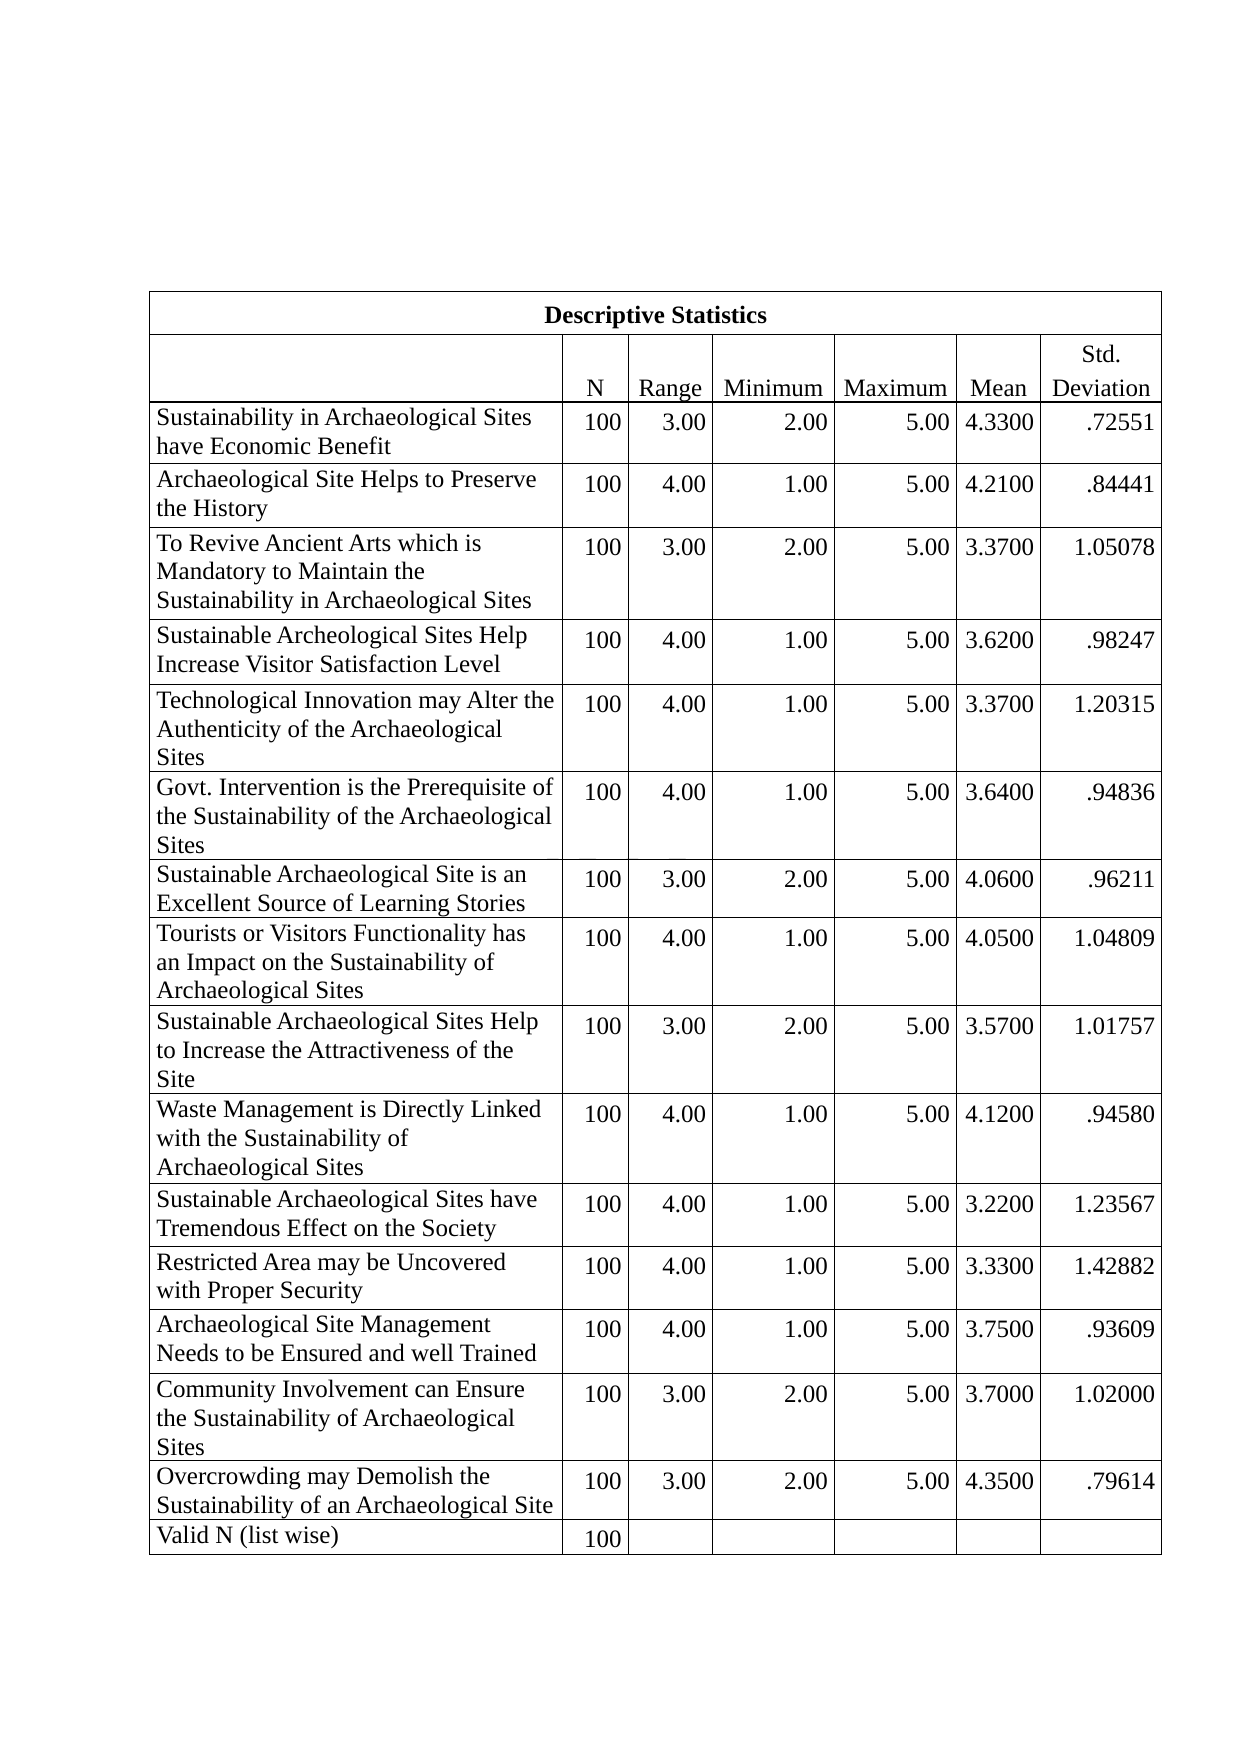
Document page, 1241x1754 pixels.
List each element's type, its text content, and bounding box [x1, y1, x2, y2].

table_cell [1041, 1520, 1161, 1554]
table_cell 4.3500 [957, 1461, 1040, 1519]
table_header Descriptive Statistics [150, 292, 1161, 334]
table_cell .79614 [1041, 1461, 1161, 1519]
table_cell Sustainable Archaeological Site is an Excellent Source of Learning Stories [150, 860, 562, 917]
table_cell Valid N (list wise) [150, 1520, 562, 1554]
table_cell [835, 1520, 956, 1554]
table_cell Maximum [835, 335, 956, 401]
table_cell 5.00 [835, 1461, 956, 1519]
table_cell 4.2100 [957, 464, 1040, 527]
table_cell 3.6200 [957, 620, 1040, 684]
table_cell 4.00 [629, 685, 712, 771]
table_cell 5.00 [835, 1006, 956, 1093]
table_cell 100 [563, 1461, 628, 1519]
table_cell 2.00 [713, 528, 834, 619]
table_cell Mean [957, 335, 1040, 401]
table_cell 3.00 [629, 860, 712, 917]
table_cell 4.1200 [957, 1094, 1040, 1183]
table_cell .93609 [1041, 1310, 1161, 1373]
table_cell 3.00 [629, 1374, 712, 1460]
table_cell 1.42882 [1041, 1247, 1161, 1308]
table_cell Sustainable Archaeological Sites have Tremendous Effect on the Society [150, 1184, 562, 1246]
table_cell 3.5700 [957, 1006, 1040, 1093]
table_cell 5.00 [835, 1374, 956, 1460]
table_cell 1.00 [713, 1247, 834, 1308]
table_cell 1.02000 [1041, 1374, 1161, 1460]
table_cell To Revive Ancient Arts which is Mandatory to Maintain the Sustainability in Archaeological Sites [150, 528, 562, 619]
table_cell 1.00 [713, 464, 834, 527]
table_cell 5.00 [835, 918, 956, 1005]
table_cell Govt. Intervention is the Prerequisite of the Sustainability of the Archaeological Sites [150, 772, 562, 858]
table_cell 1.00 [713, 685, 834, 771]
table_cell 1.04809 [1041, 918, 1161, 1005]
table_cell 1.00 [713, 1094, 834, 1183]
table_cell 1.20315 [1041, 685, 1161, 771]
table_cell Restricted Area may be Uncovered with Proper Security [150, 1247, 562, 1308]
table_cell 4.0500 [957, 918, 1040, 1005]
table_cell 100 [563, 860, 628, 917]
table_cell 1.00 [713, 918, 834, 1005]
table_cell Waste Management is Directly Linked with the Sustainability of Archaeological Sites [150, 1094, 562, 1183]
table_cell Sustainable Archeological Sites Help Increase Visitor Satisfaction Level [150, 620, 562, 684]
table_cell 5.00 [835, 685, 956, 771]
table_cell 1.05078 [1041, 528, 1161, 619]
table_cell 3.00 [629, 1461, 712, 1519]
table_cell 3.00 [629, 1006, 712, 1093]
table_cell 3.3700 [957, 528, 1040, 619]
table_cell [713, 1520, 834, 1554]
table_cell 4.00 [629, 620, 712, 684]
table_cell 100 [563, 620, 628, 684]
table_cell 2.00 [713, 1006, 834, 1093]
table_cell Sustainability in Archaeological Sites have Economic Benefit [150, 403, 562, 463]
table_cell 4.0600 [957, 860, 1040, 917]
table_cell 100 [563, 403, 628, 463]
table_cell 3.6400 [957, 772, 1040, 858]
table_cell 100 [563, 464, 628, 527]
table_cell Community Involvement can Ensure the Sustainability of Archaeological Sites [150, 1374, 562, 1460]
table_cell 3.3700 [957, 685, 1040, 771]
table_cell .98247 [1041, 620, 1161, 684]
table_cell .72551 [1041, 403, 1161, 463]
table_cell 4.00 [629, 1184, 712, 1246]
table_cell 1.01757 [1041, 1006, 1161, 1093]
table_cell 5.00 [835, 403, 956, 463]
table_cell Sustainable Archaeological Sites Help to Increase the Attractiveness of the Site [150, 1006, 562, 1093]
table_cell 4.00 [629, 918, 712, 1005]
table_cell 100 [563, 1006, 628, 1093]
table_cell 100 [563, 528, 628, 619]
table_cell 1.00 [713, 1310, 834, 1373]
table_cell 100 [563, 1520, 628, 1554]
table_cell 2.00 [713, 860, 834, 917]
table_cell 1.23567 [1041, 1184, 1161, 1246]
table_cell N [563, 335, 628, 401]
table_cell .96211 [1041, 860, 1161, 917]
table_cell .94836 [1041, 772, 1161, 858]
table_cell 4.3300 [957, 403, 1040, 463]
table_cell Range [629, 335, 712, 401]
table_cell 5.00 [835, 1184, 956, 1246]
table_cell .94580 [1041, 1094, 1161, 1183]
table_cell 5.00 [835, 772, 956, 858]
table_cell 4.00 [629, 1310, 712, 1373]
table_cell 5.00 [835, 860, 956, 917]
table_cell 3.7000 [957, 1374, 1040, 1460]
table_cell Archaeological Site Helps to Preserve the History [150, 464, 562, 527]
table_cell Tourists or Visitors Functionality has an Impact on the Sustainability of Archaeological Sites [150, 918, 562, 1005]
table_cell 1.00 [713, 1184, 834, 1246]
table_cell Minimum [713, 335, 834, 401]
table_cell 2.00 [713, 1374, 834, 1460]
table_cell 3.00 [629, 403, 712, 463]
table_cell 100 [563, 685, 628, 771]
table_cell 5.00 [835, 464, 956, 527]
table_cell 4.00 [629, 464, 712, 527]
table_cell 5.00 [835, 1247, 956, 1308]
table_cell 3.3300 [957, 1247, 1040, 1308]
table_cell 4.00 [629, 772, 712, 858]
table_cell 5.00 [835, 1094, 956, 1183]
table_cell 100 [563, 918, 628, 1005]
table_cell 100 [563, 1184, 628, 1246]
table_cell 5.00 [835, 528, 956, 619]
table_cell [150, 335, 562, 401]
table_cell 3.7500 [957, 1310, 1040, 1373]
table_cell Overcrowding may Demolish the Sustainability of an Archaeological Site [150, 1461, 562, 1519]
table_cell 100 [563, 1310, 628, 1373]
table_cell [629, 1520, 712, 1554]
table_cell 2.00 [713, 403, 834, 463]
table_cell Std. Deviation [1041, 335, 1161, 401]
table_cell 5.00 [835, 620, 956, 684]
table_cell 3.00 [629, 528, 712, 619]
table_cell 3.2200 [957, 1184, 1040, 1246]
table_cell Technological Innovation may Alter the Authenticity of the Archaeological Sites [150, 685, 562, 771]
table_cell [957, 1520, 1040, 1554]
table_cell 100 [563, 1094, 628, 1183]
table_cell 100 [563, 1374, 628, 1460]
table_cell 5.00 [835, 1310, 956, 1373]
table_cell 100 [563, 1247, 628, 1308]
table_cell 1.00 [713, 620, 834, 684]
table_cell 100 [563, 772, 628, 858]
table_cell 2.00 [713, 1461, 834, 1519]
table_cell 4.00 [629, 1094, 712, 1183]
table_cell 1.00 [713, 772, 834, 858]
table_cell 4.00 [629, 1247, 712, 1308]
table_cell Archaeological Site Management Needs to be Ensured and well Trained [150, 1310, 562, 1373]
table_cell .84441 [1041, 464, 1161, 527]
